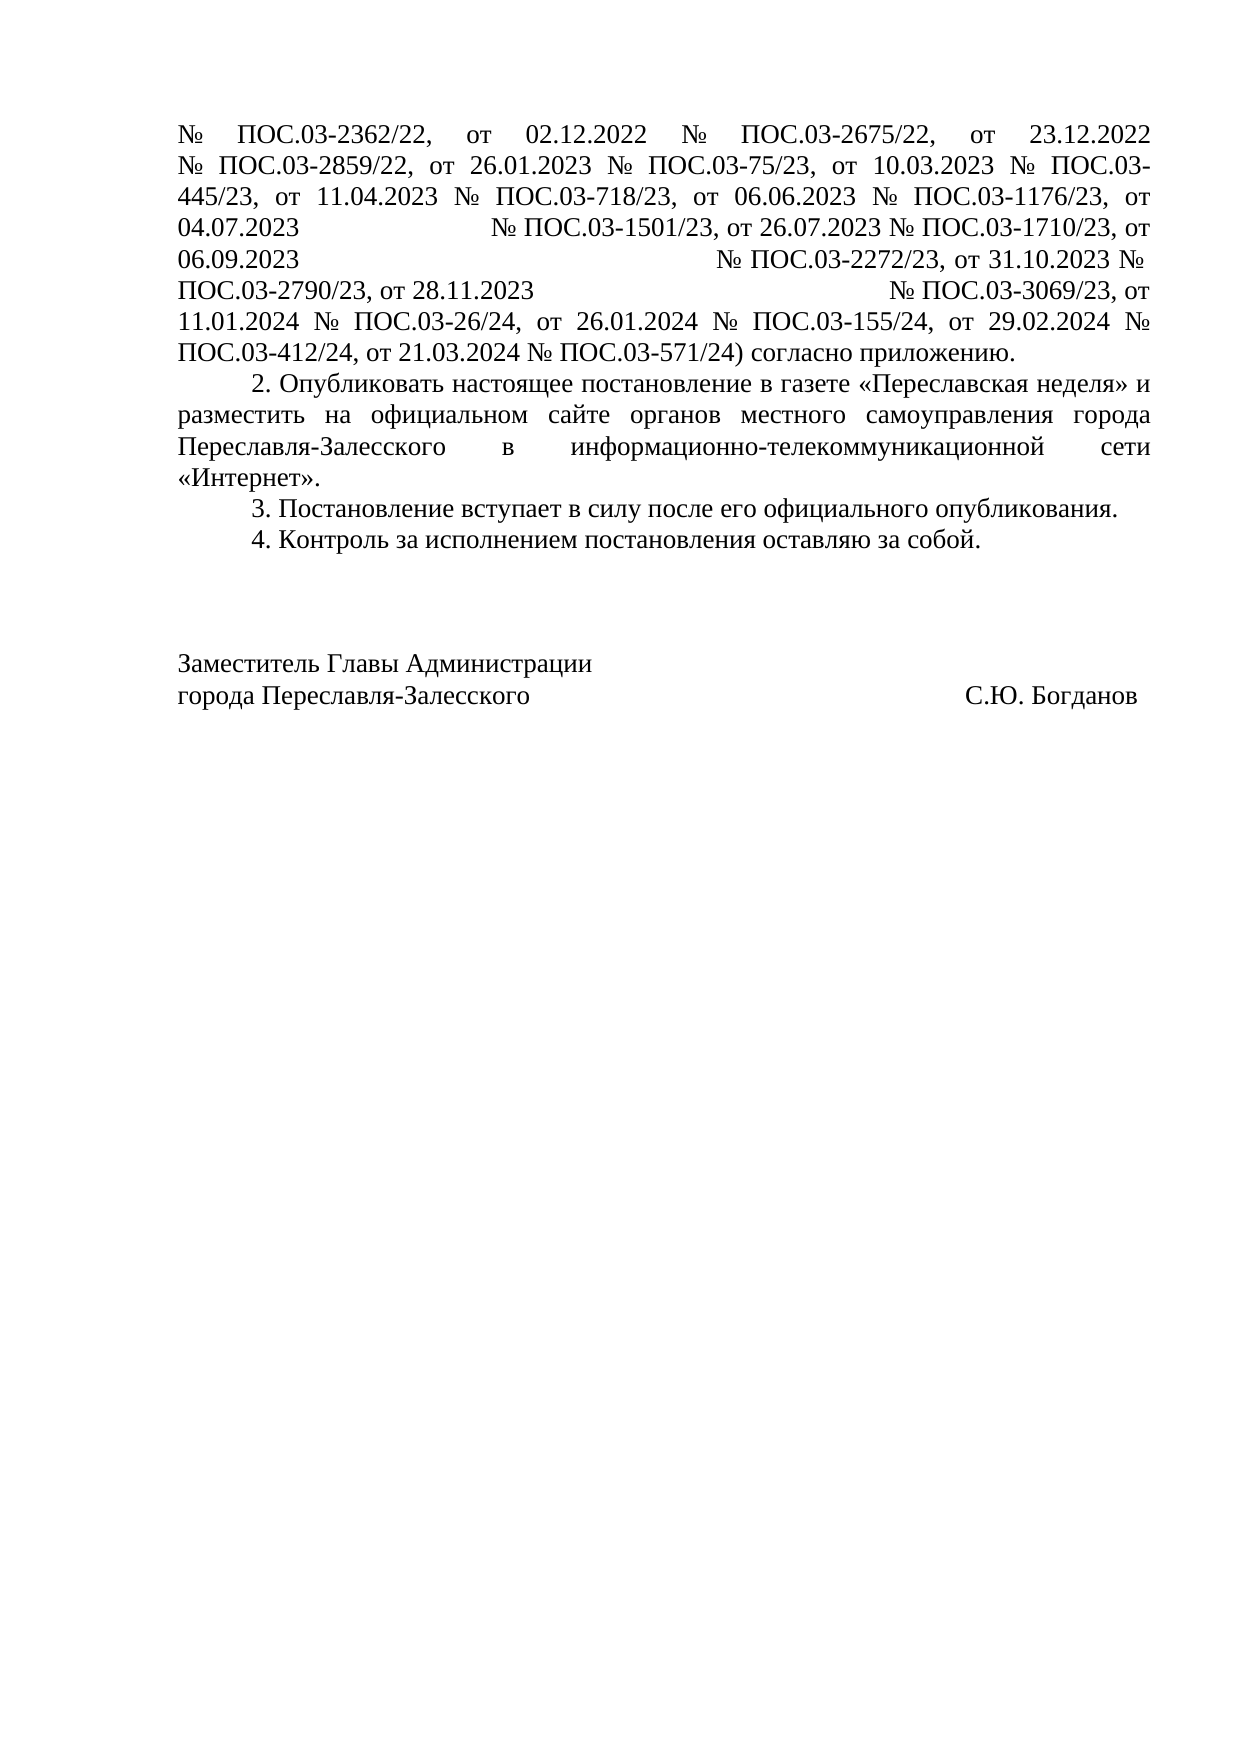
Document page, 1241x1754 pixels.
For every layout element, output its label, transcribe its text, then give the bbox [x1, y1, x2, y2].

text 4. Контроль за исполнением постановления оставляю за собой. [177, 523, 1152, 554]
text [177, 118, 1152, 367]
text Заместитель Главы Администрации [177, 648, 1152, 679]
text 2. Опубликовать настоящее постановление в газете «Переславская неделя» и разместить на официальном сайте органов местного самоуправления города Переславля-Залесского в информационно-телекоммуникационной сети «Интернет». [177, 367, 1152, 492]
text города Переславля-Залесского С.Ю. Богданов [177, 679, 1152, 710]
text 3. Постановление вступает в силу после его официального опубликования. [177, 492, 1152, 523]
